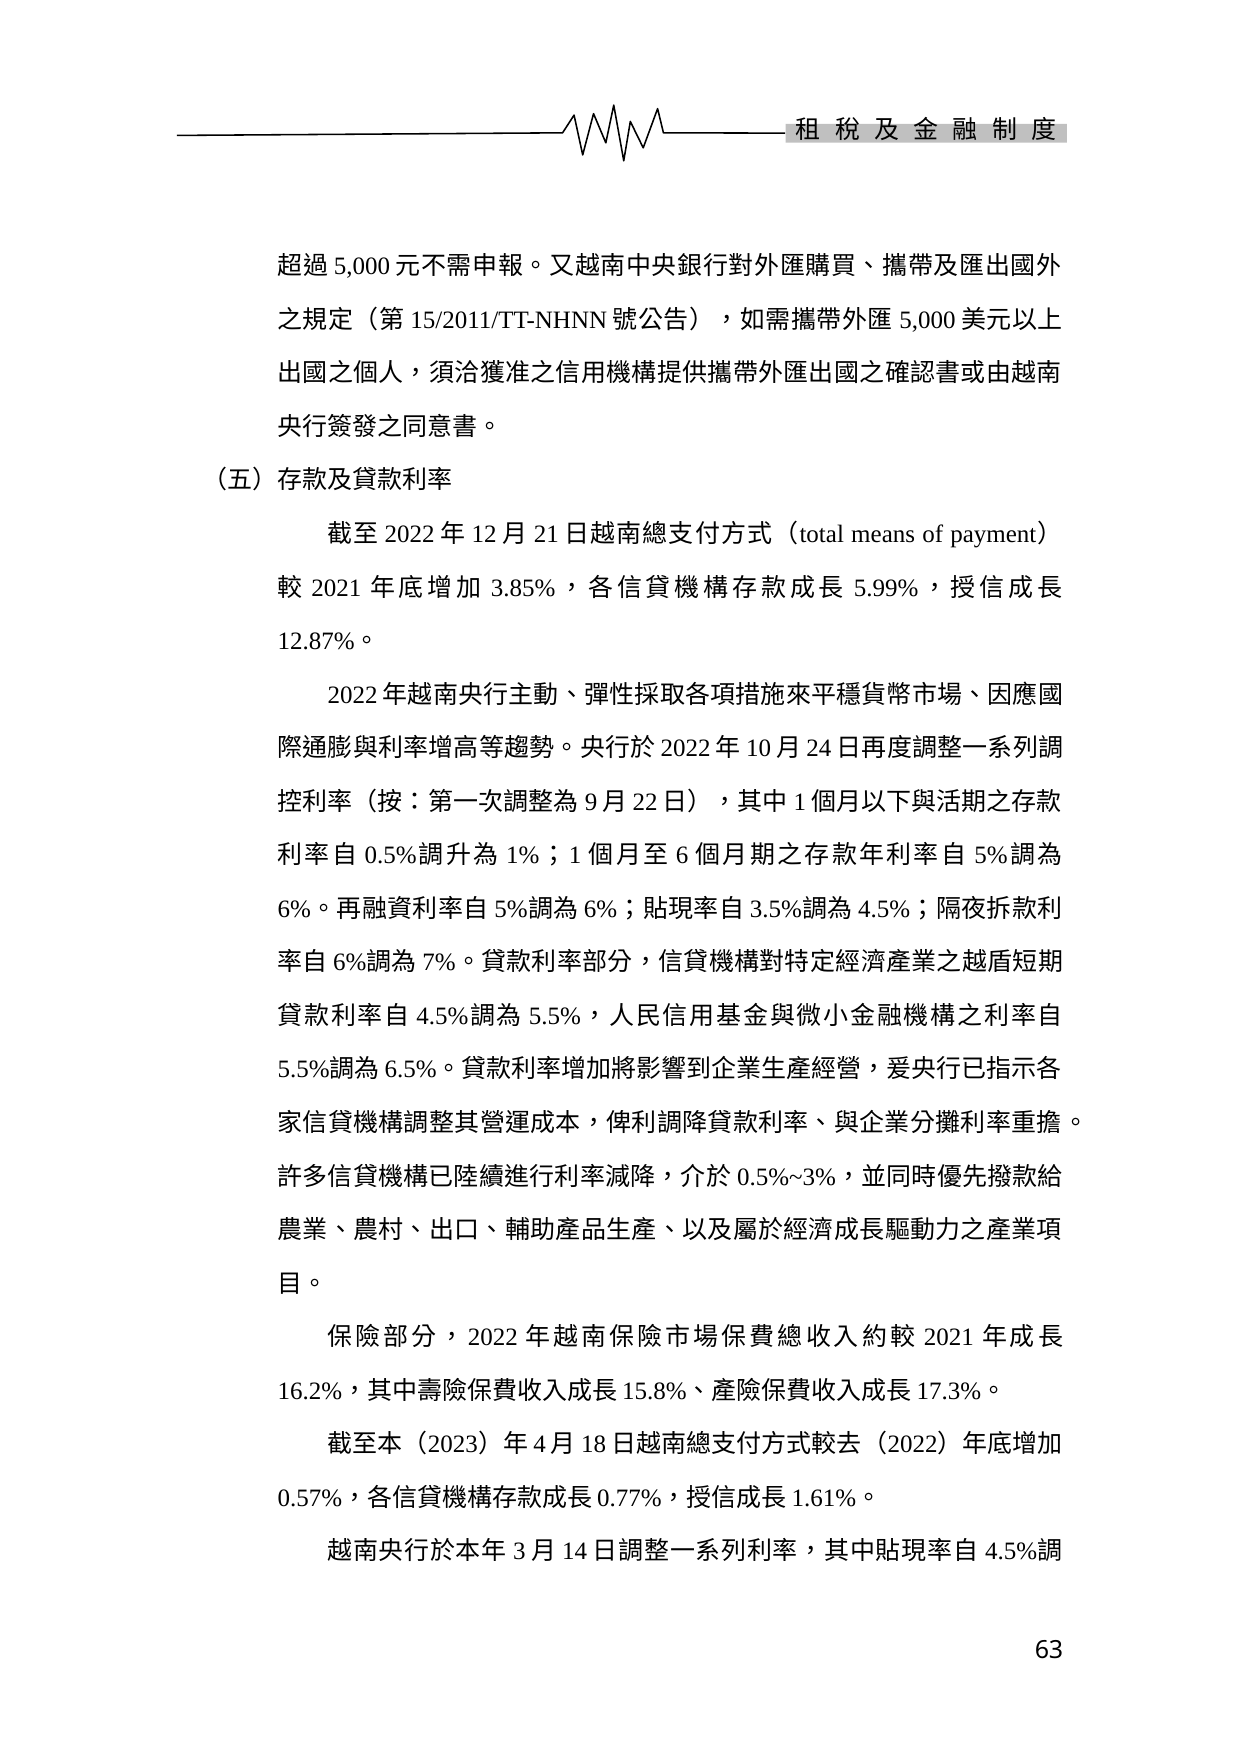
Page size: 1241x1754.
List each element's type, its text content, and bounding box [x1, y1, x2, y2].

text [277, 237, 1063, 451]
text 截至2022年12月21日越南總支付方式（total means of payment）較2021年底增加3.85%，各信貸機構存款成長5.99%，授信成長12.87%。 [277, 505, 1063, 666]
text 2022年越南央行主動、彈性採取各項措施來平穩貨幣市場、因應國際通膨與利率增高等趨勢。央行於2022年10月24日再度調整一系列調控利率（按：第一次調整為9月22日），其中1個月以下與活期之存款利率自0.5%調升為1%；1個月至6個月期之存款年利率自5%調為6%。再融資利率自5%調為6%；貼現率自3.5%調為4.5%；隔夜拆款利率自6%調為7%。貸款利率部分，信貸機構對特定經濟產業之越盾短期貸款利率自4.5%調為5.5%，人民信用基金與微小金融機構之利率自5.5%調為6.5%。貸款利率增加將影響到企業生產經營，爰央行已指示各家信貸機構調整其營運成本，俾利調降貸款利率、與企業分攤利率重擔。許多信貸機構已陸續進行利率減降，介於0.5%~3%，並同時優先撥款給農業、農村、出口、輔助產品生產、以及屬於經濟成長驅動力之產業項目。 [277, 666, 1063, 1308]
text （五）存款及貸款利率 [202, 451, 1063, 505]
text 保險部分，2022年越南保險市場保費總收入約較2021年成長16.2%，其中壽險保費收入成長15.8%、產險保費收入成長17.3%。 [277, 1308, 1063, 1415]
text 截至本（2023）年4月18日越南總支付方式較去（2022）年底增加0.57%，各信貸機構存款成長0.77%，授信成長1.61%。 [277, 1415, 1063, 1522]
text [277, 1522, 1063, 1576]
